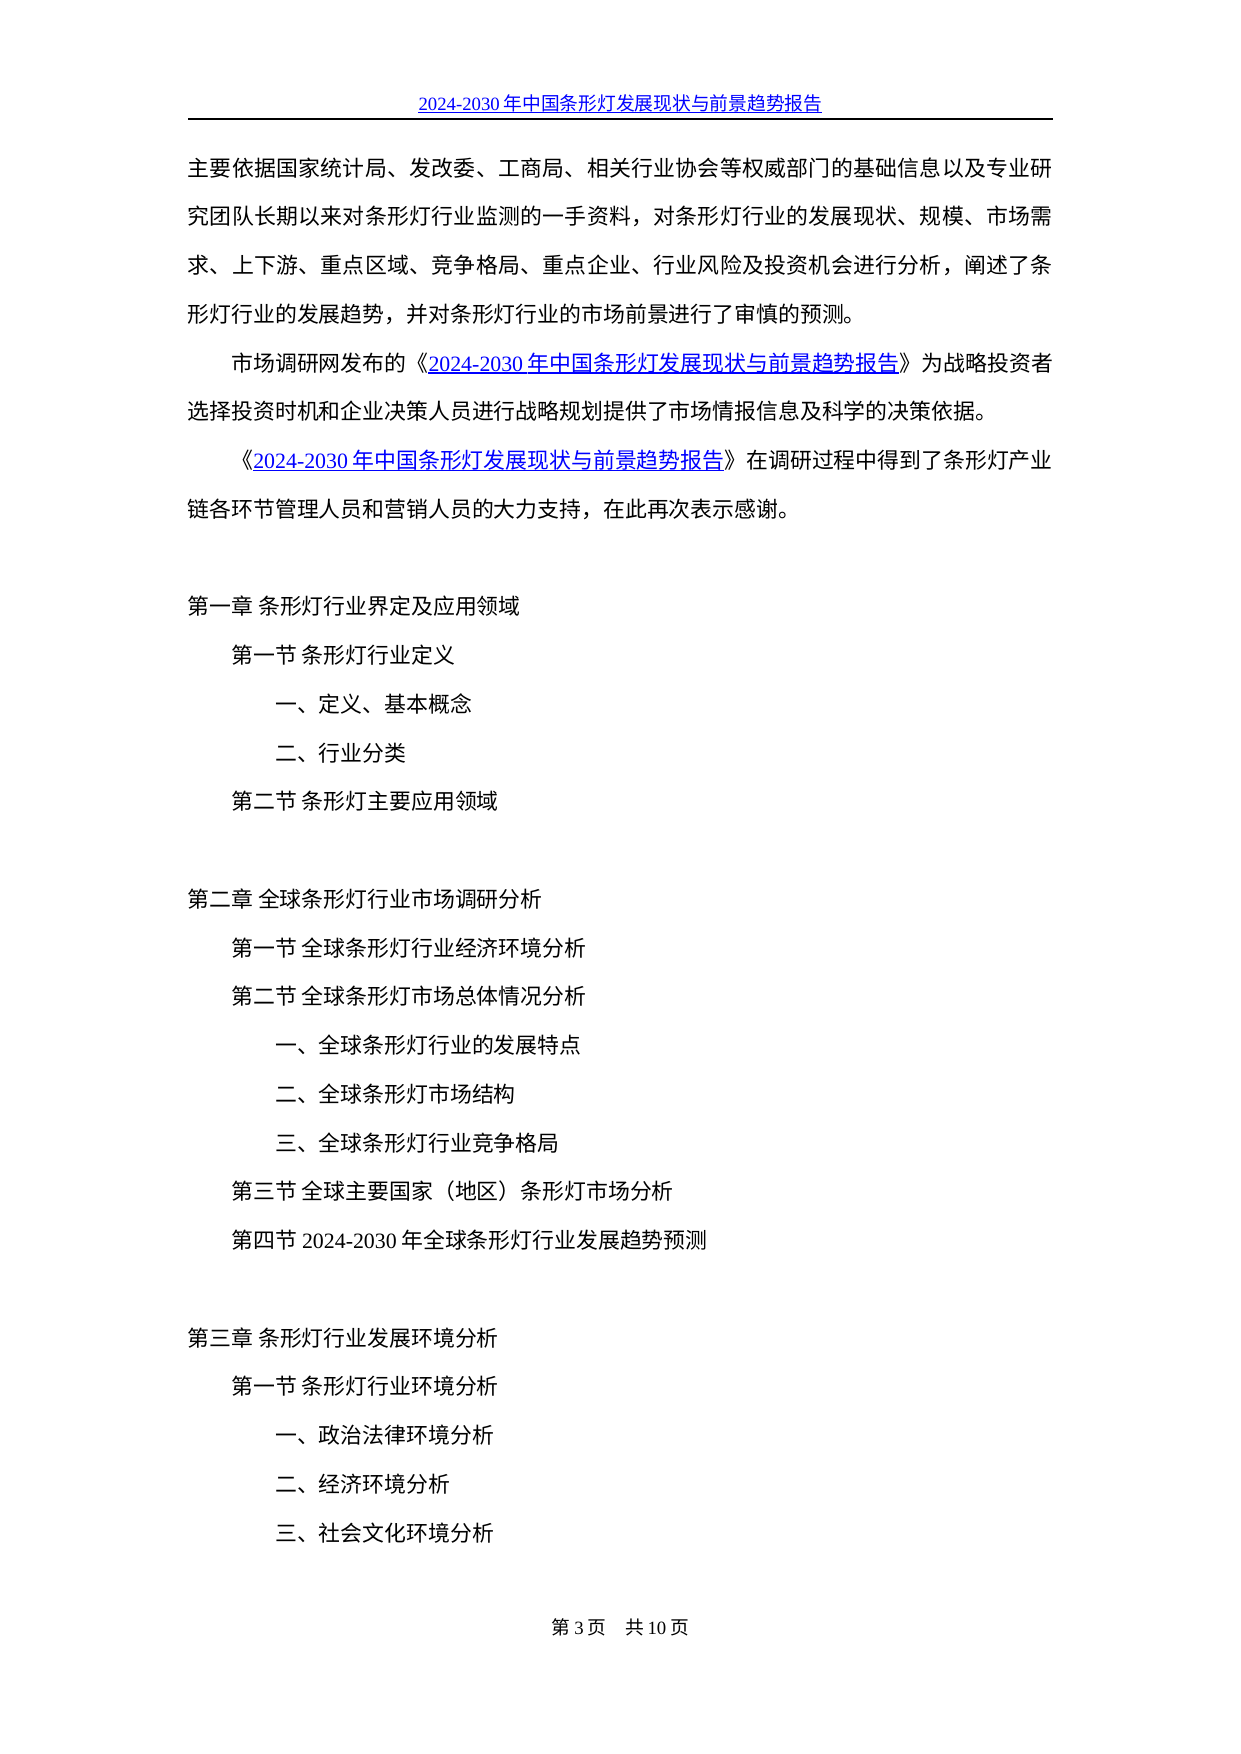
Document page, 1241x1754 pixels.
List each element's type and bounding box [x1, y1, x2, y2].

text [187, 150, 1053, 1548]
